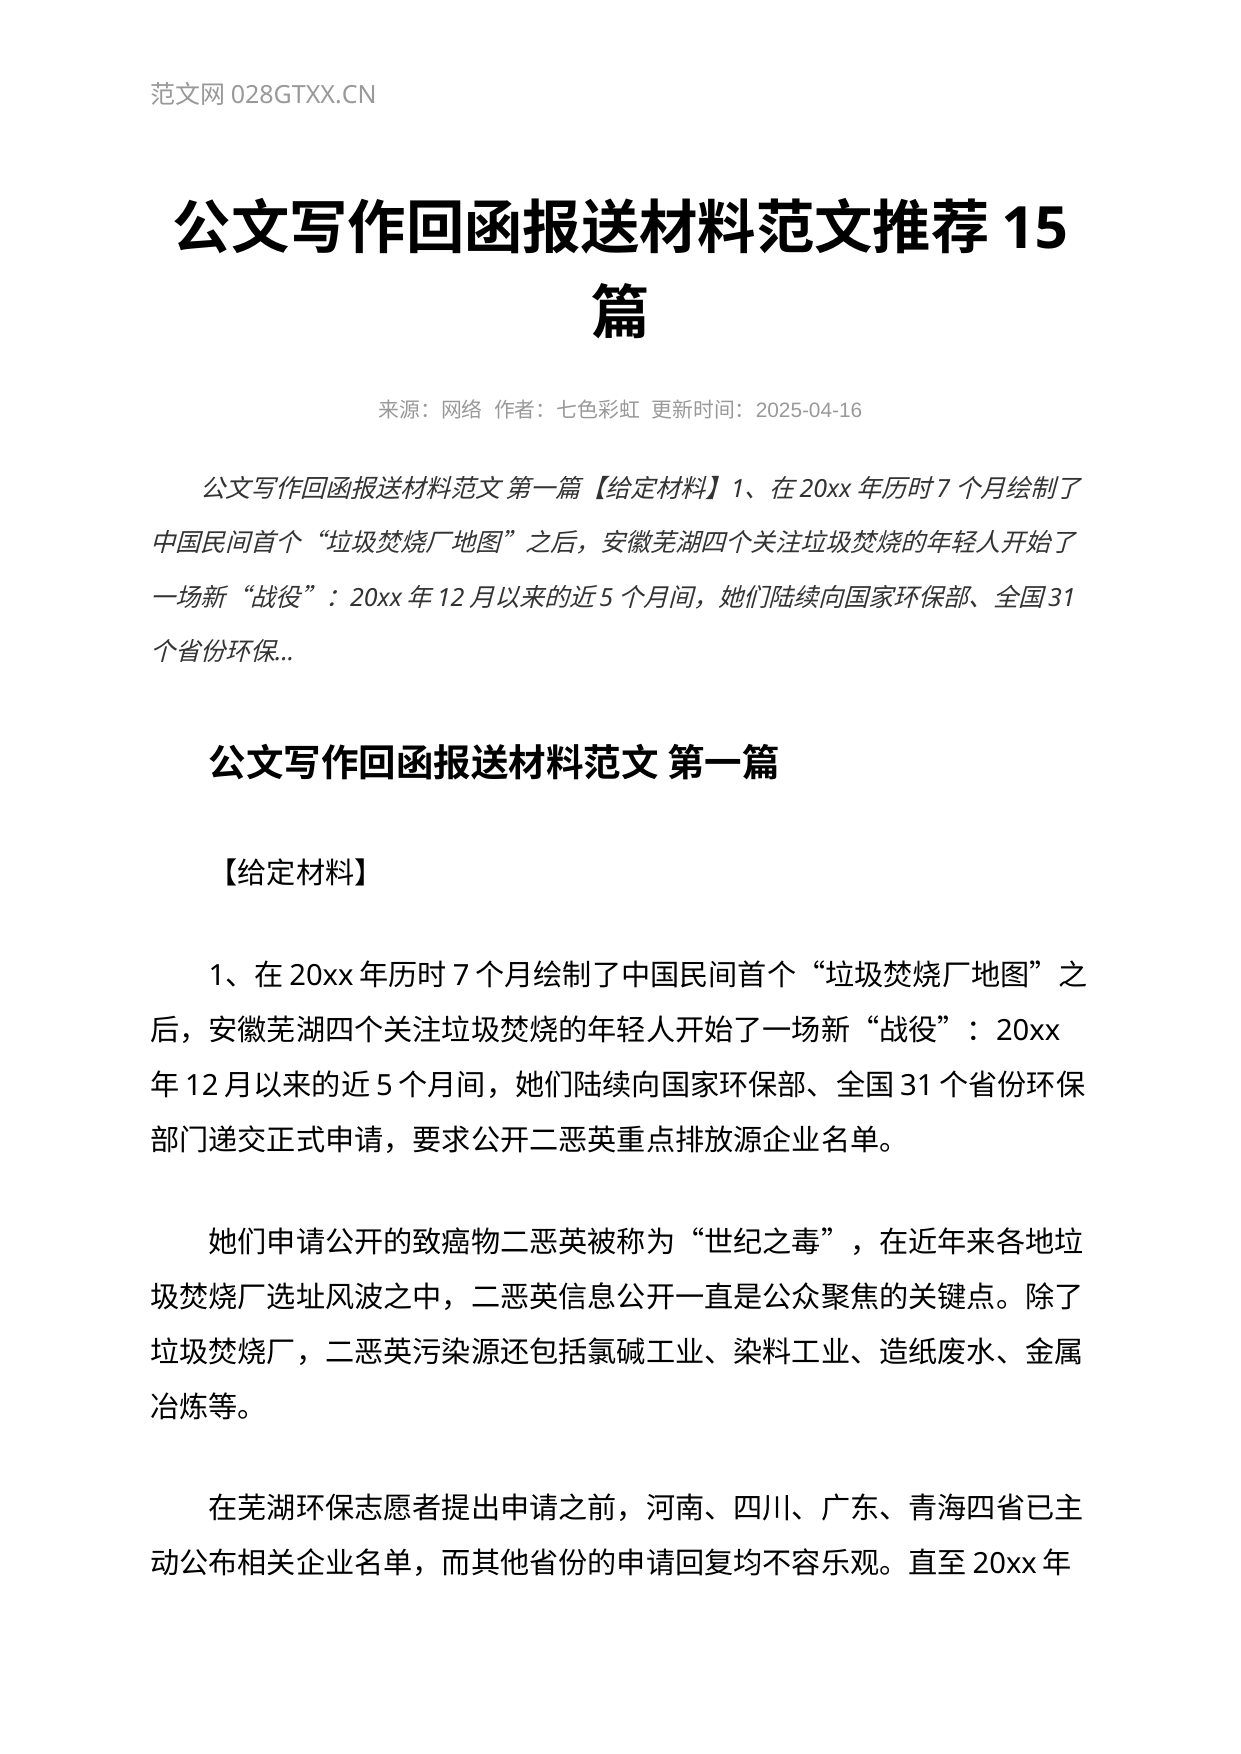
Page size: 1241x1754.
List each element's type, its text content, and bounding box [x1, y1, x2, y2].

text 公文写作回函报送材料范文 第一篇 [150, 733, 1090, 787]
text 她们申请公开的致癌物二恶英被称为“世纪之毒”，在近年来各地垃圾焚烧厂选址风波之中，二恶英信息公开一直是公众聚焦的关键点。除了垃圾焚烧厂，二恶英污染源还包括氯碱工业、染料工业、造纸废水、金属冶炼等。 [150, 1218, 1090, 1426]
text 1、在20xx年历时7个月绘制了中国民间首个“垃圾焚烧厂地图”之后，安徽芜湖四个关注垃圾焚烧的年轻人开始了一场新“战役”：20xx年12月以来的近5个月间，她们陆续向国家环保部、全国31个省份环保部门递交正式申请，要求公开二恶英重点排放源企业名单。 [150, 952, 1090, 1159]
text 【给定材料】 [150, 850, 1090, 892]
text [150, 1485, 1090, 1582]
text 公文写作回函报送材料范文 第一篇【给定材料】1、在20xx年历时7个月绘制了中国民间首个“垃圾焚烧厂地图”之后，安徽芜湖四个关注垃圾焚烧的年轻人开始了一场新“战役”：20xx年12月以来的近5个月间，她们陆续向国家环保部、全国31个省份环保... [150, 468, 1090, 668]
text 来源：网络 作者：七色彩虹 更新时间：2025-04-16 [150, 397, 1090, 421]
subtitle 公文写作回函报送材料范文推荐15篇 [150, 181, 1090, 351]
